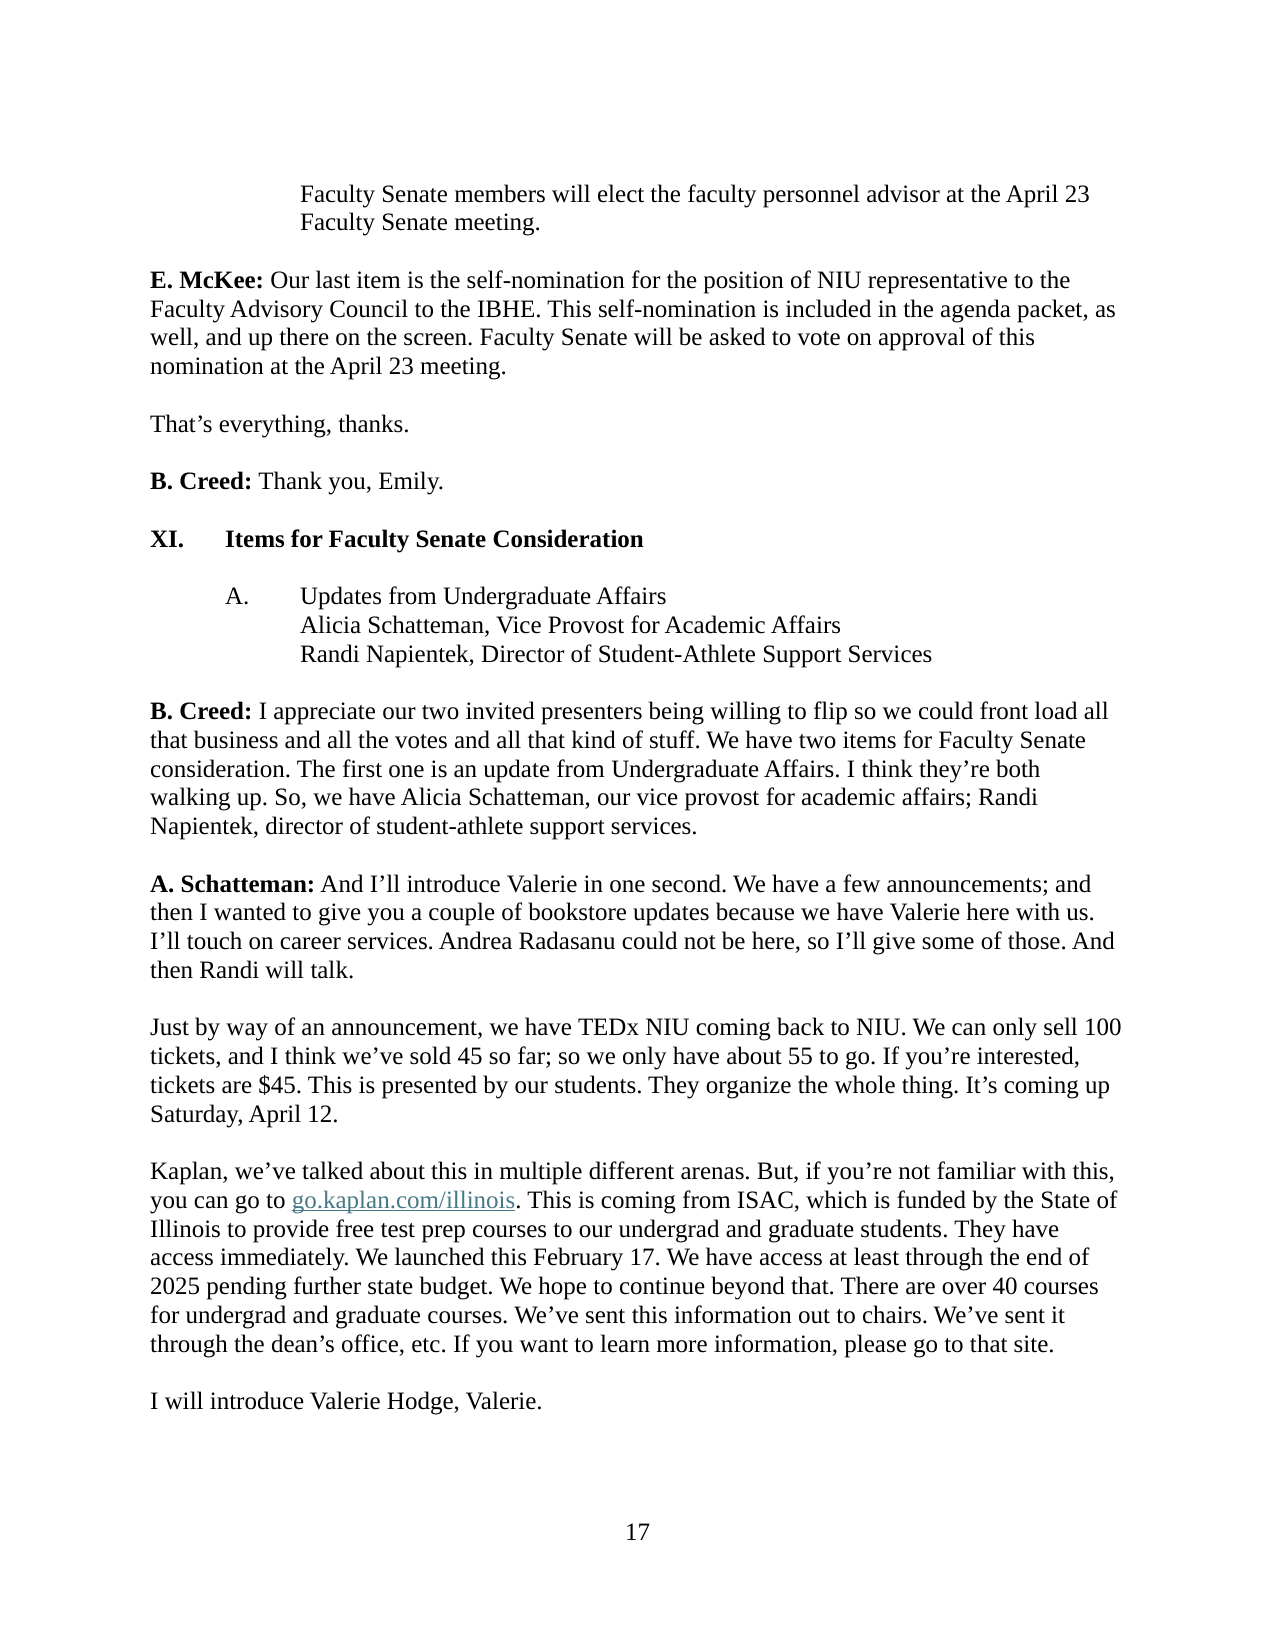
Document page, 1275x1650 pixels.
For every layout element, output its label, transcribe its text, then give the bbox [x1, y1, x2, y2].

text A. Updates from Undergraduate Affairs [225, 581, 1125, 610]
text Faculty Senate members will elect the faculty personnel advisor at the April 23 Faculty Senate meeting. [300, 179, 1125, 236]
text I will introduce Valerie Hodge, Valerie. [150, 1386, 1125, 1415]
text E. McKee: Our last item is the self-nomination for the position of NIU representative to the Faculty Advisory Council to the IBHE. This self-nomination is included in the agenda packet, as well, and up there on the screen. Faculty Senate will be asked to vote on approval of this nomination at the April 23 meeting. [150, 265, 1125, 380]
text B. Creed: Thank you, Emily. [150, 437, 1125, 495]
text B. Creed: I appreciate our two invited presenters being willing to flip so we could front load all that business and all the votes and all that kind of stuff. We have two items for Faculty Senate consideration. The first one is an update from Undergraduate Affairs. I think they’re both walking up. So, we have Alicia Schatteman, our vice provost for academic affairs; Randi Napientek, director of student-athlete support services. [150, 696, 1125, 840]
text XI. Items for Faculty Senate Consideration [150, 524, 1125, 552]
text Randi Napientek, Director of Student-Athlete Support Services [225, 639, 1125, 667]
text Kaplan, we’ve talked about this in multiple different arenas. But, if you’re not familiar with this, you can go to go.kaplan.com/illinois. This is coming from ISAC, which is funded by the State of Illinois to provide free test prep courses to our undergrad and graduate students. They have access immediately. We launched this February 17. We have access at least through the end of 2025 pending further state budget. We hope to continue beyond that. There are over 40 courses for undergrad and graduate courses. We’ve sent this information out to chairs. We’ve sent it through the dean’s office, etc. If you want to learn more information, please go to that site. [150, 1156, 1125, 1357]
text Just by way of an announcement, we have TEDx NIU coming back to NIU. We can only sell 100 tickets, and I think we’ve sold 45 so far; so we only have about 55 to go. If you’re interested, tickets are $45. This is presented by our students. They organize the whole thing. It’s coming up Saturday, April 12. [150, 1012, 1125, 1127]
text That’s everything, thanks. [150, 409, 1125, 437]
text Alicia Schatteman, Vice Provost for Academic Affairs [225, 610, 1125, 639]
text A. Schatteman: And I’ll introduce Valerie in one second. We have a few announcements; and then I wanted to give you a couple of bookstore updates because we have Valerie here with us. I’ll touch on career services. Andrea Radasanu could not be here, so I’ll give some of those. And then Randi will talk. [150, 869, 1125, 984]
